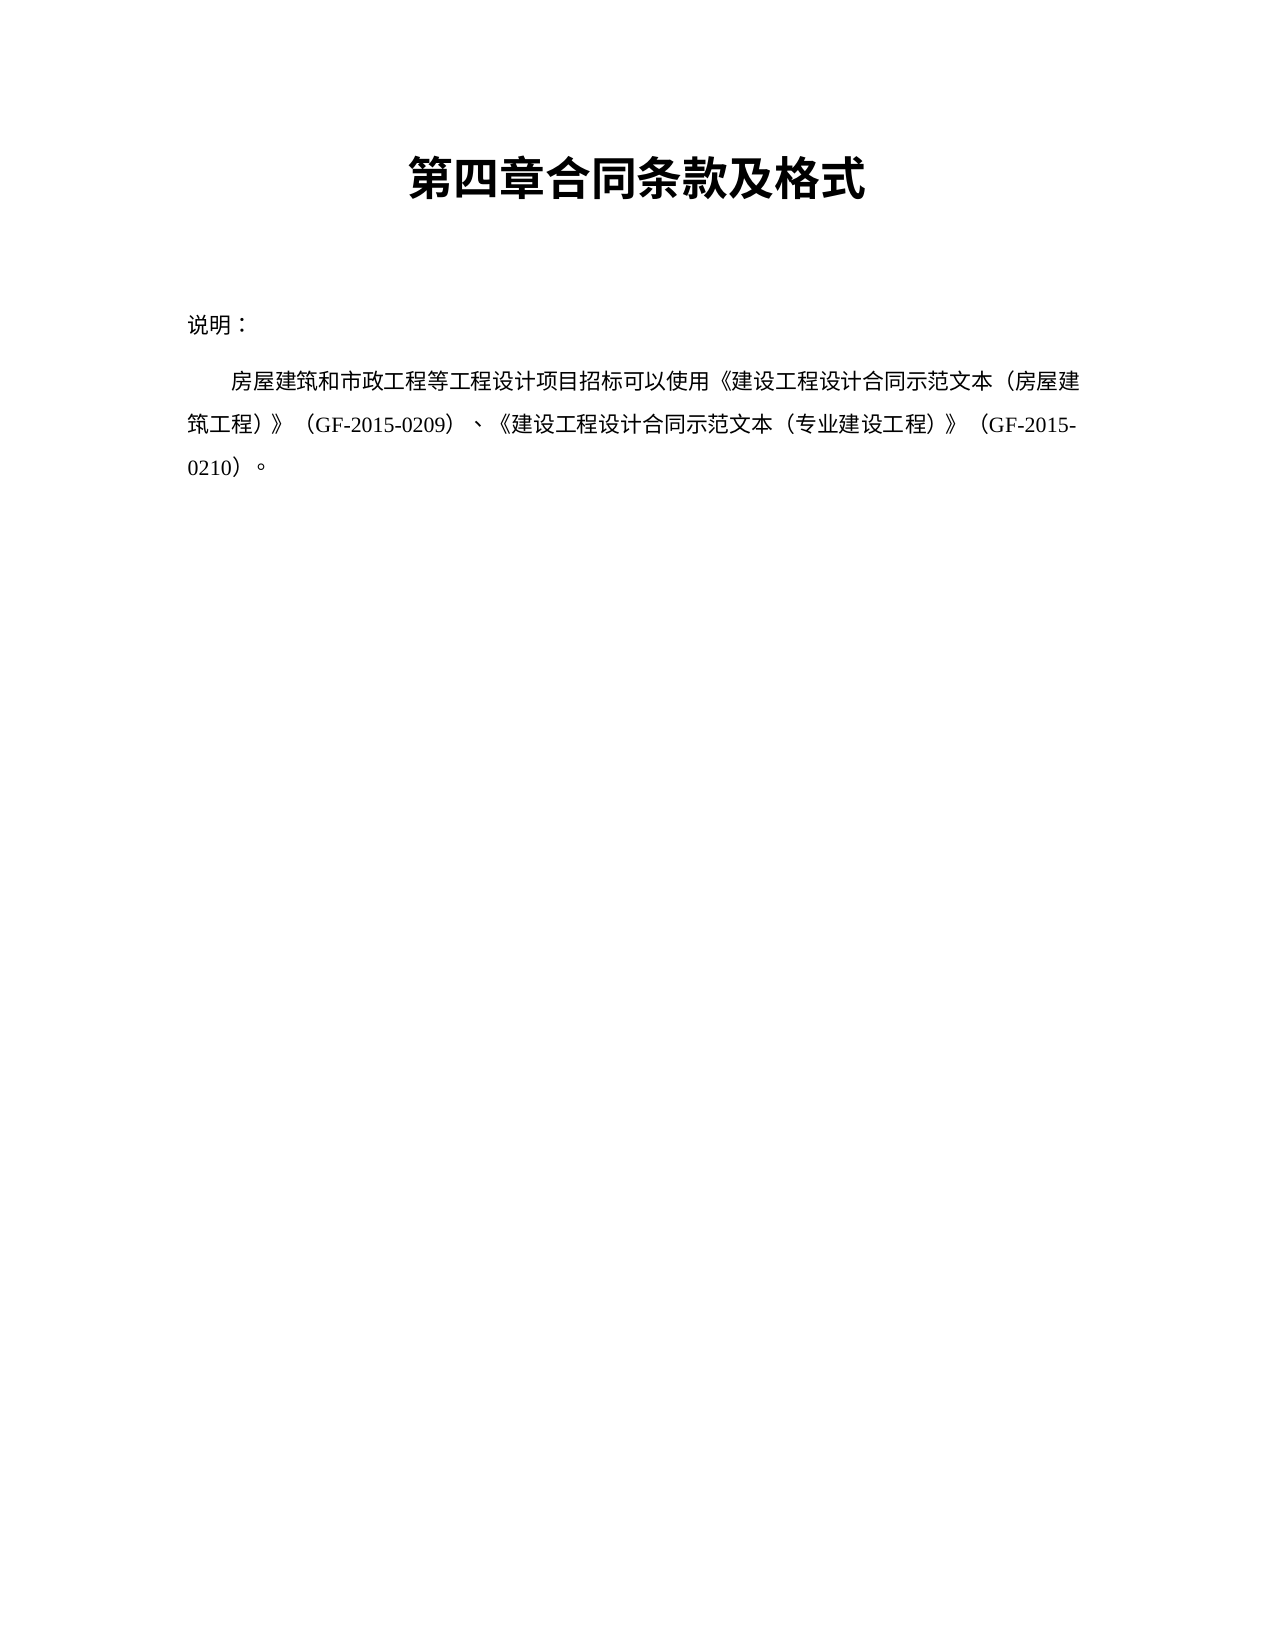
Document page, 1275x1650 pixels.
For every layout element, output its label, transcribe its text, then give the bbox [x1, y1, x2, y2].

text 说明： [187, 310, 1089, 339]
subtitle 第四章合同条款及格式 [407, 148, 1089, 208]
text 房屋建筑和市政工程等工程设计项目招标可以使用《建设工程设计合同示范文本（房屋建 筑工程）》（GF-2015-0209）、《建设工程设计合同示范文本（专业建设工程）》（GF-2015-0210）。 [187, 366, 1088, 482]
